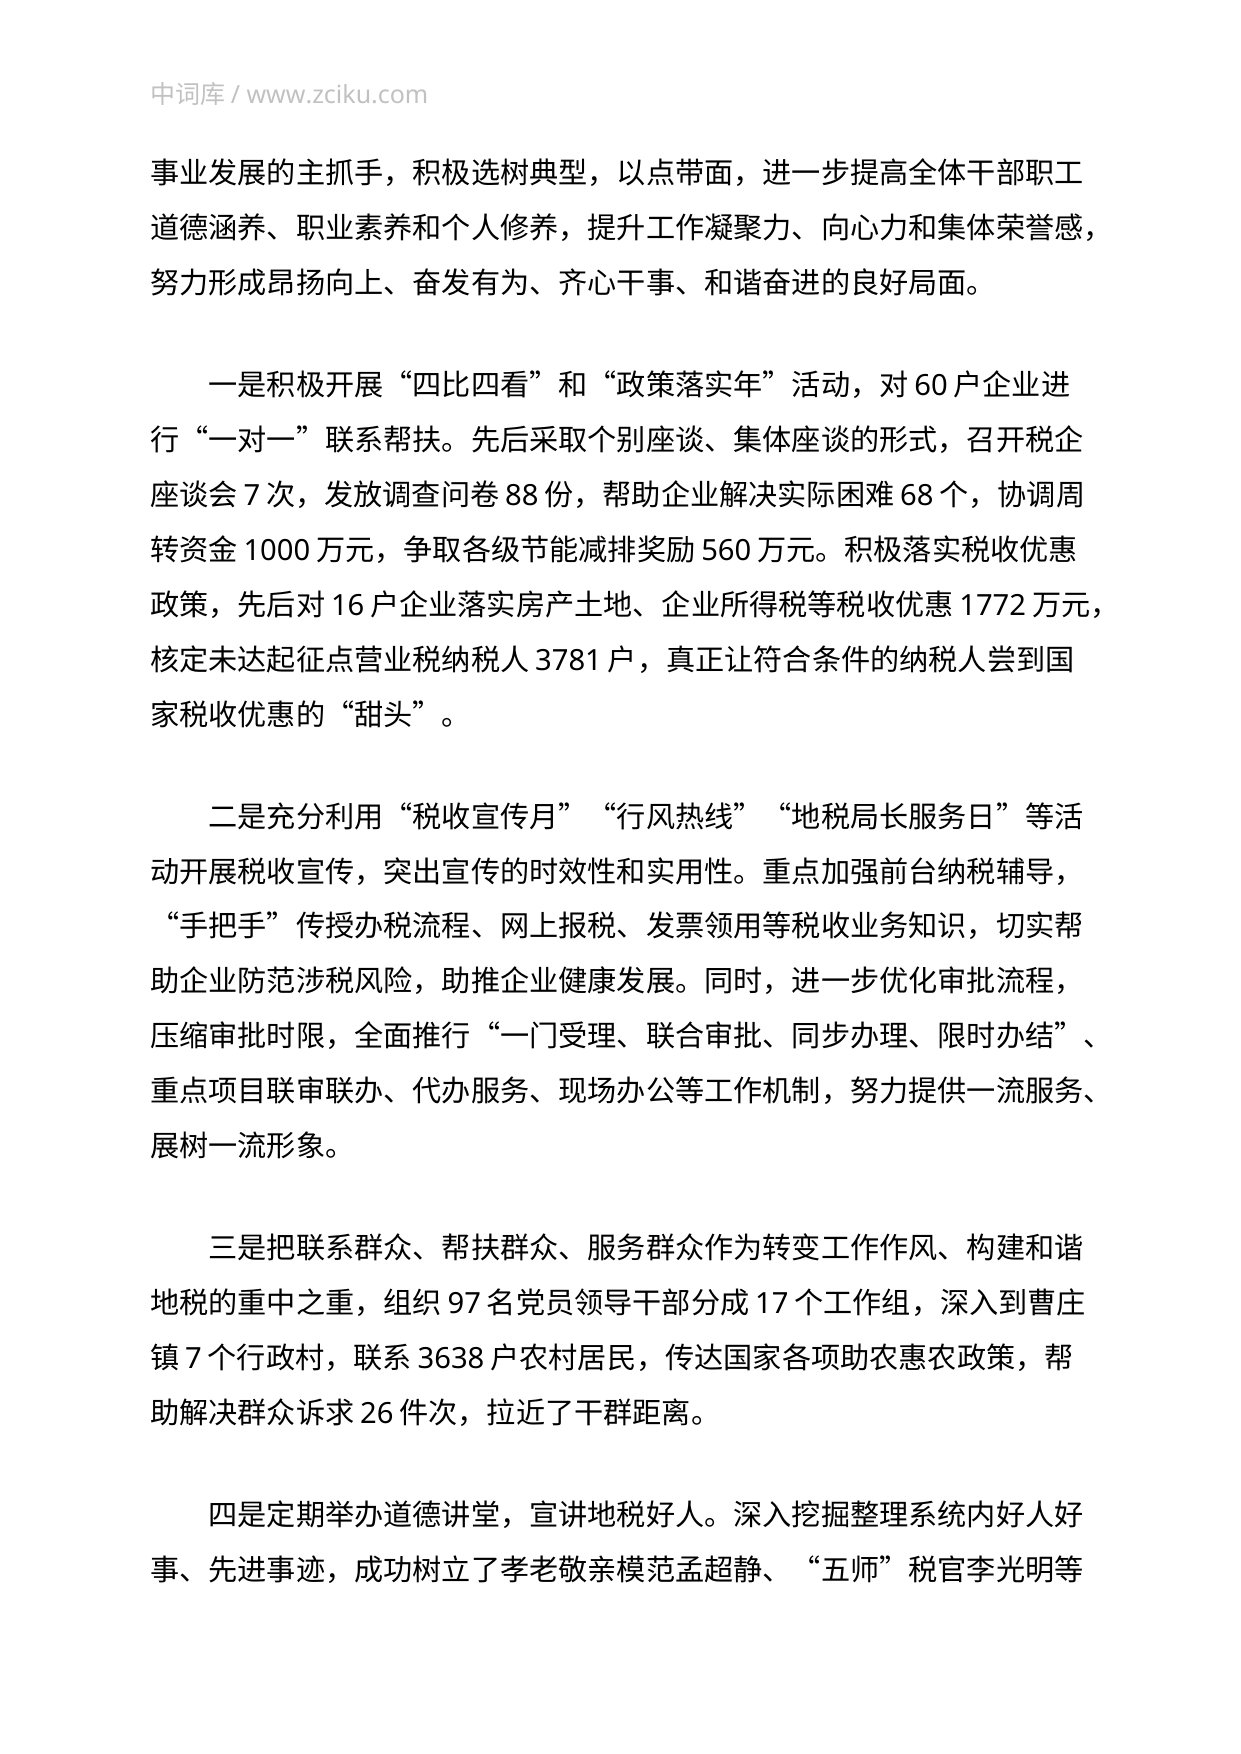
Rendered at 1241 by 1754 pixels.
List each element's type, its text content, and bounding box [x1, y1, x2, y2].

text 一是积极开展“四比四看”和“政策落实年”活动，对60户企业进行“一对一”联系帮扶。先后采取个别座谈、集体座谈的形式，召开税企座谈会7次，发放调查问卷88份，帮助企业解决实际困难68个，协调周转资金1000万元，争取各级节能减排奖励560万元。积极落实税收优惠政策，先后对16户企业落实房产土地、企业所得税等税收优惠1772万元，核定未达起征点营业税纳税人3781户，真正让符合条件的纳税人尝到国家税收优惠的“甜头”。 [150, 362, 1090, 734]
text 三是把联系群众、帮扶群众、服务群众作为转变工作作风、构建和谐地税的重中之重，组织97名党员领导干部分成17个工作组，深入到曹庄镇7个行政村，联系3638户农村居民，传达国家各项助农惠农政策，帮助解决群众诉求26件次，拉近了干群距离。 [150, 1224, 1090, 1432]
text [150, 1491, 1090, 1588]
text 二是充分利用“税收宣传月”“行风热线”“地税局长服务日”等活动开展税收宣传，突出宣传的时效性和实用性。重点加强前台纳税辅导，“手把手”传授办税流程、网上报税、发票领用等税收业务知识，切实帮助企业防范涉税风险，助推企业健康发展。同时，进一步优化审批流程，压缩审批时限，全面推行“一门受理、联合审批、同步办理、限时办结”、重点项目联审联办、代办服务、现场办公等工作机制，努力提供一流服务、展树一流形象。 [150, 793, 1090, 1165]
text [150, 150, 1090, 302]
